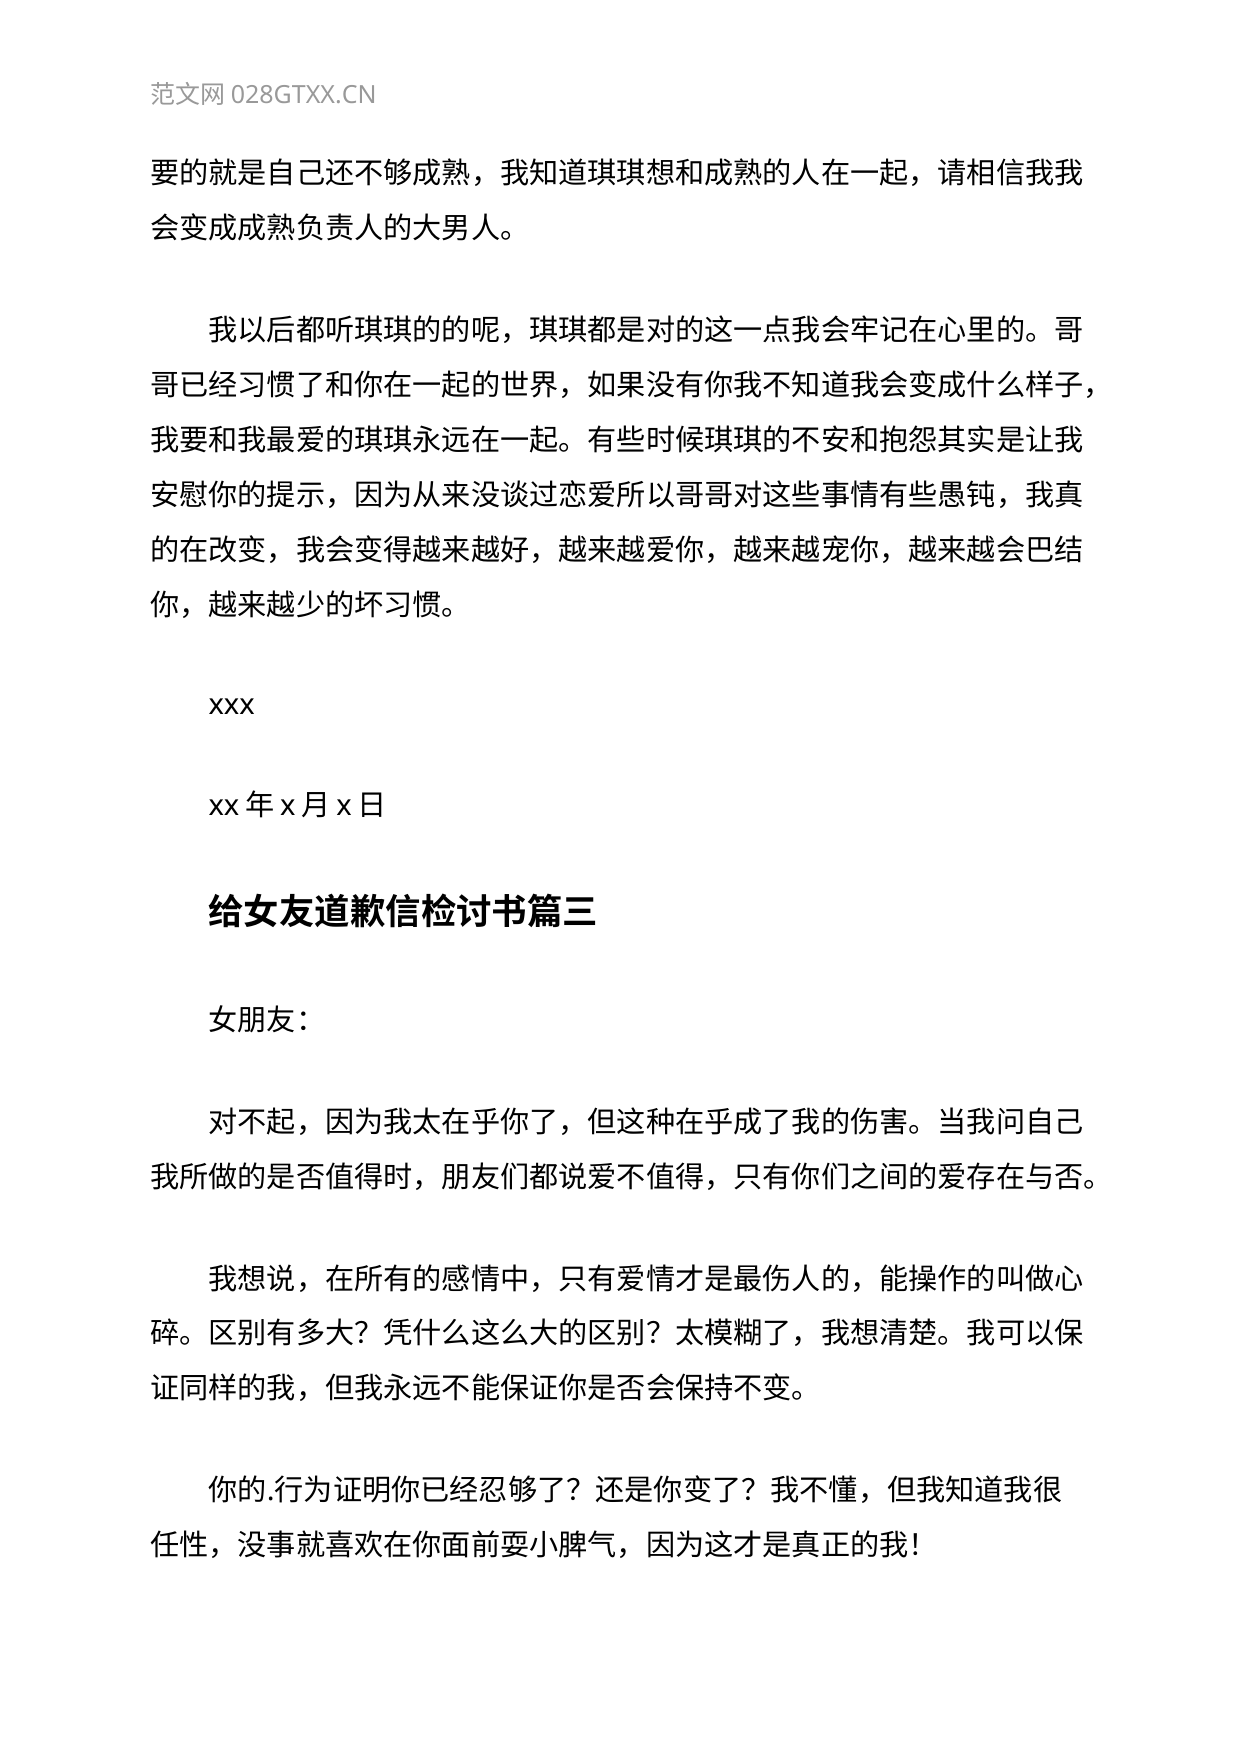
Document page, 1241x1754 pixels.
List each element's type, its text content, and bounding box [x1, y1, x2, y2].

text xx年x月x日 [150, 781, 1090, 824]
text 给女友道歉信检讨书篇三 [150, 883, 1090, 934]
text 我想说，在所有的感情中，只有爱情才是最伤人的，能操作的叫做心碎。区别有多大？凭什么这么大的区别？太模糊了，我想清楚。我可以保证同样的我，但我永远不能保证你是否会保持不变。 [150, 1255, 1090, 1407]
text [150, 150, 1090, 247]
text 你的.行为证明你已经忍够了？还是你变了？我不懂，但我知道我很任性，没事就喜欢在你面前耍小脾气，因为这才是真正的我！ [150, 1467, 1090, 1564]
text 我以后都听琪琪的的呢，琪琪都是对的这一点我会牢记在心里的。哥哥已经习惯了和你在一起的世界，如果没有你我不知道我会变成什么样子，我要和我最爱的琪琪永远在一起。有些时候琪琪的不安和抱怨其实是让我安慰你的提示，因为从来没谈过恋爱所以哥哥对这些事情有些愚钝，我真的在改变，我会变得越来越好，越来越爱你，越来越宠你，越来越会巴结你，越来越少的坏习惯。 [150, 307, 1090, 623]
text 对不起，因为我太在乎你了，但这种在乎成了我的伤害。当我问自己我所做的是否值得时，朋友们都说爱不值得，只有你们之间的爱存在与否。 [150, 1098, 1090, 1196]
text xxx [150, 683, 1090, 723]
text 女朋友： [150, 997, 1090, 1039]
